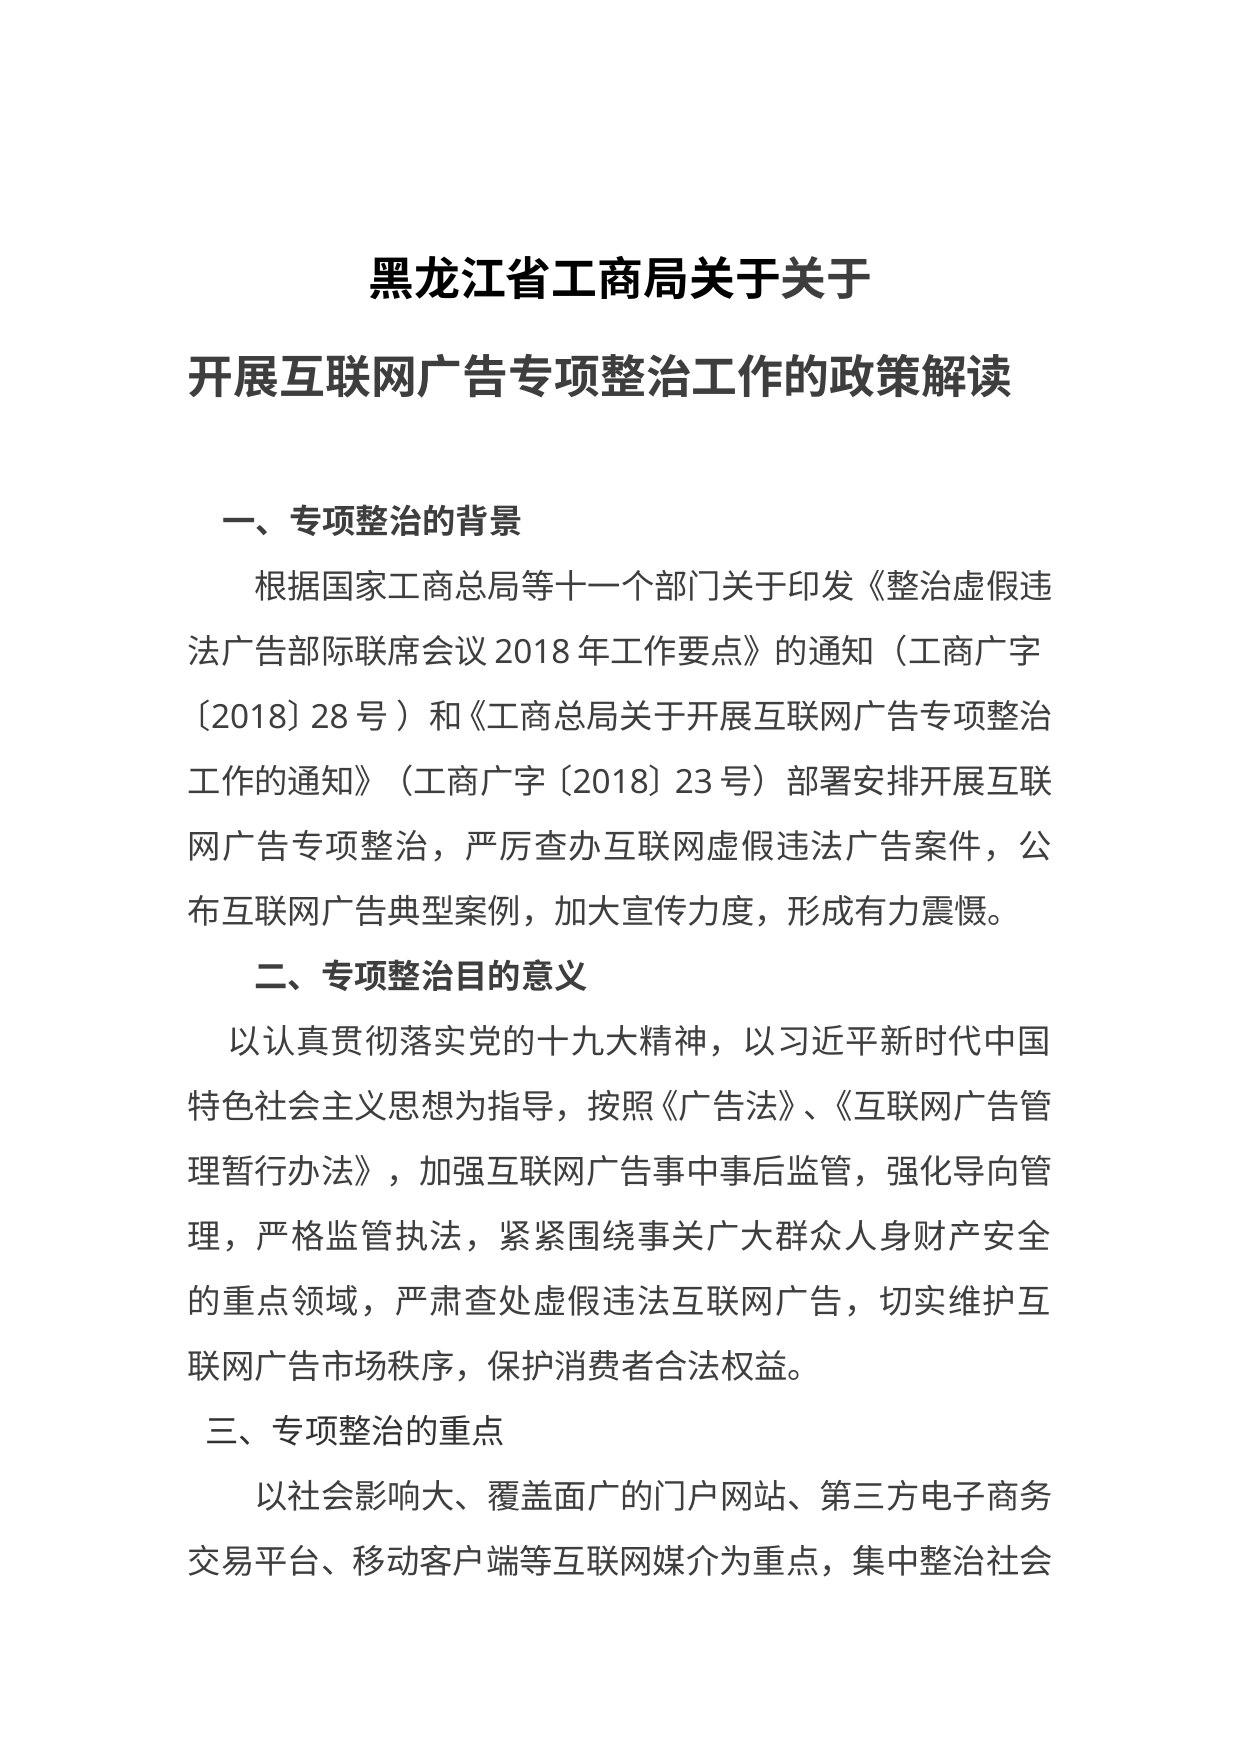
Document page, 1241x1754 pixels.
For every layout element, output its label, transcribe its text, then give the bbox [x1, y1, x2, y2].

text 根据国家工商总局等十一个部门关于印发《整治虚假违法广告部际联席会议2018年工作要点》的通知（工商广字〔2018〕28号 ）和《工商总局关于开展互联网广告专项整治工作的通知》（工商广字〔2018〕23号）部署安排开展互联网广告专项整治，严厉查办互联网虚假违法广告案件，公布互联网广告典型案例，加大宣传力度，形成有力震慑。 [187, 552, 1053, 1007]
list 三、专项整治的重点 [187, 1462, 1053, 1527]
list 一、专项整治的背景 [187, 487, 1053, 552]
text 黑龙江省工商局关于关于 [187, 227, 1053, 324]
text 开展互联网广告专项整治工作的政策解读 [187, 324, 1053, 422]
list 专项整治目的意义 [187, 1007, 1053, 1072]
text 以认真贯彻落实党的十九大精神，以习近平新时代中国特色社会主义思想为指导，按照《广告法》、《互联网广告管理暂行办法》，加强互联网广告事中事后监管，强化导向管理，严格监管执法，紧紧围绕事关广大群众人身财产安全的重点领域，严肃查处虚假违法互联网广告，切实维护互联网广告市场秩序，保护消费者合法权益。 [187, 1072, 1053, 1462]
